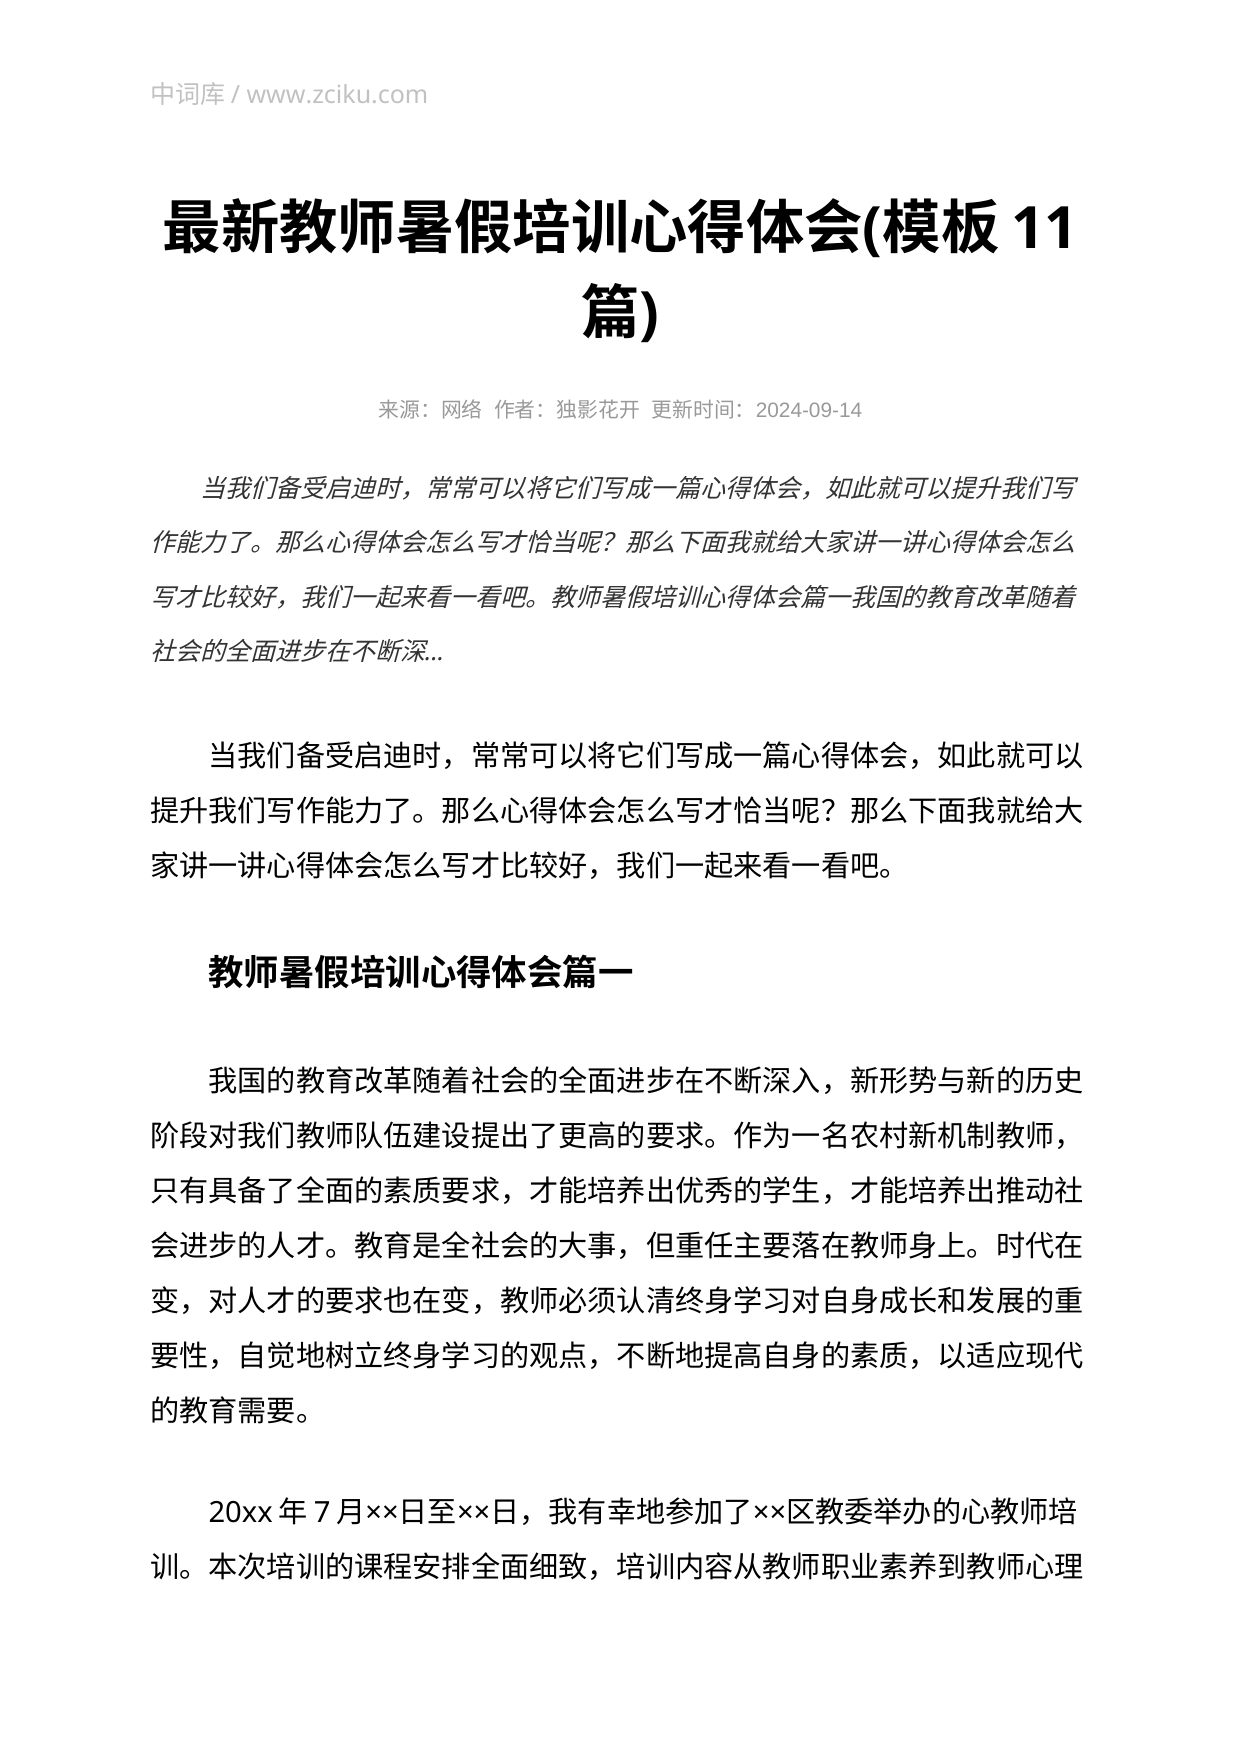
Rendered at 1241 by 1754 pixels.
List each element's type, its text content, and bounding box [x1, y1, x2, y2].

text 当我们备受启迪时，常常可以将它们写成一篇心得体会，如此就可以提升我们写作能力了。那么心得体会怎么写才恰当呢？那么下面我就给大家讲一讲心得体会怎么写才比较好，我们一起来看一看吧。 [150, 733, 1090, 885]
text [150, 1489, 1090, 1586]
text 教师暑假培训心得体会篇一 [150, 944, 1090, 996]
text 我国的教育改革随着社会的全面进步在不断深入，新形势与新的历史阶段对我们教师队伍建设提出了更高的要求。作为一名农村新机制教师，只有具备了全面的素质要求，才能培养出优秀的学生，才能培养出推动社会进步的人才。教育是全社会的大事，但重任主要落在教师身上。时代在变，对人才的要求也在变，教师必须认清终身学习对自身成长和发展的重要性，自觉地树立终身学习的观点，不断地提高自身的素质，以适应现代的教育需要。 [150, 1058, 1090, 1429]
text 来源：网络 作者：独影花开 更新时间：2024-09-14 [150, 398, 1090, 422]
subtitle 最新教师暑假培训心得体会(模板11篇) [150, 181, 1090, 351]
text 当我们备受启迪时，常常可以将它们写成一篇心得体会，如此就可以提升我们写作能力了。那么心得体会怎么写才恰当呢？那么下面我就给大家讲一讲心得体会怎么写才比较好，我们一起来看一看吧。教师暑假培训心得体会篇一我国的教育改革随着社会的全面进步在不断深... [150, 468, 1090, 668]
